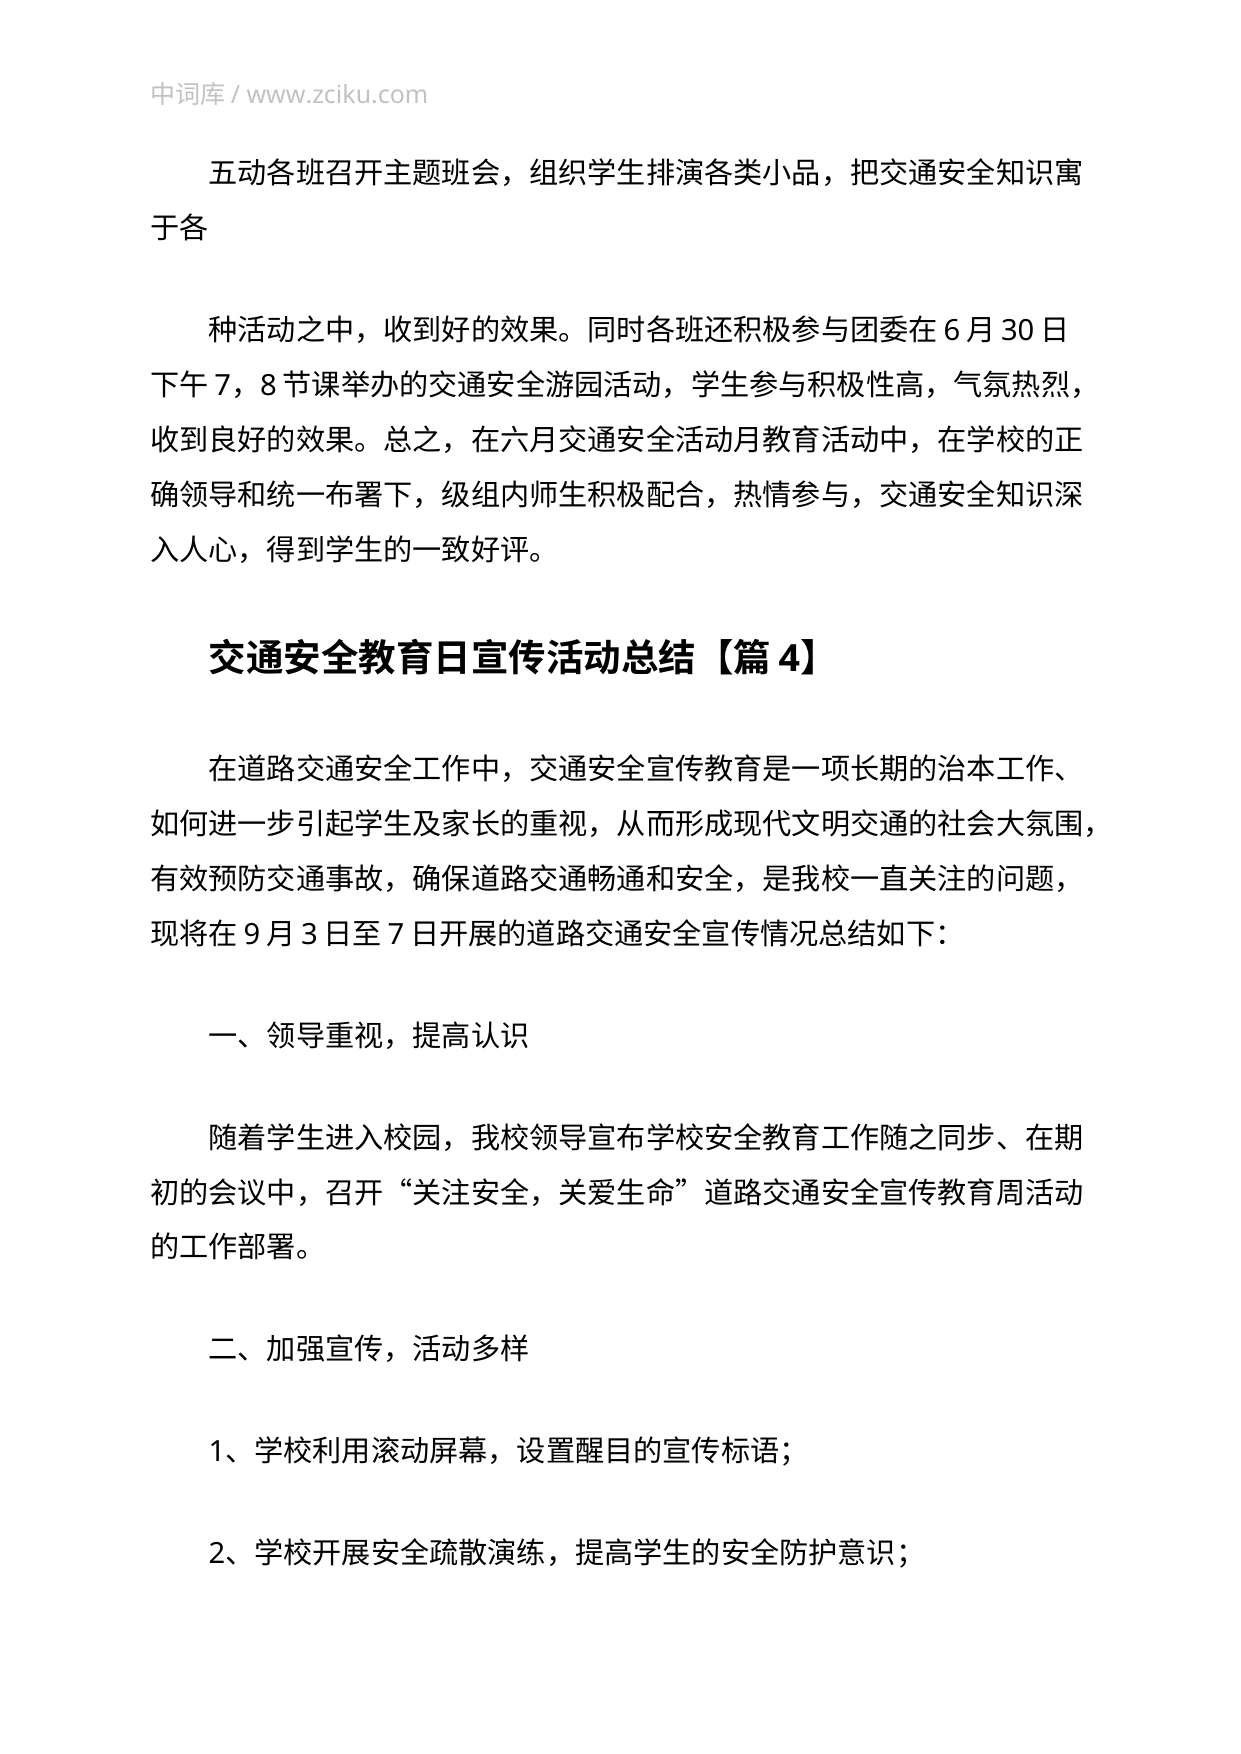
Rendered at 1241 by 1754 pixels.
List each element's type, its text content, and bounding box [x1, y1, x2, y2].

text 随着学生进入校园，我校领导宣布学校安全教育工作随之同步、在期初的会议中，召开“关注安全，关爱生命”道路交通安全宣传教育周活动的工作部署。 [150, 1114, 1090, 1266]
text 五动各班召开主题班会，组织学生排演各类小品，把交通安全知识寓于各 [150, 150, 1090, 247]
text 一、领导重视，提高认识 [150, 1012, 1090, 1055]
text 二、加强宣传，活动多样 [150, 1326, 1090, 1368]
text 在道路交通安全工作中，交通安全宣传教育是一项长期的治本工作、如何进一步引起学生及家长的重视，从而形成现代文明交通的社会大氛围，有效预防交通事故，确保道路交通畅通和安全，是我校一直关注的问题，现将在9月3日至7日开展的道路交通安全宣传情况总结如下： [150, 746, 1090, 953]
text 交通安全教育日宣传活动总结【篇4】 [150, 628, 1090, 683]
text 2、学校开展安全疏散演练，提高学生的安全防护意识； [150, 1529, 1090, 1572]
text 种活动之中，收到好的效果。同时各班还积极参与团委在6月30日下午7，8节课举办的交通安全游园活动，学生参与积极性高，气氛热烈，收到良好的效果。总之，在六月交通安全活动月教育活动中，在学校的正确领导和统一布署下，级组内师生积极配合，热情参与，交通安全知识深入人心，得到学生的一致好评。 [150, 307, 1090, 569]
text 1、学校利用滚动屏幕，设置醒目的宣传标语； [150, 1428, 1090, 1470]
